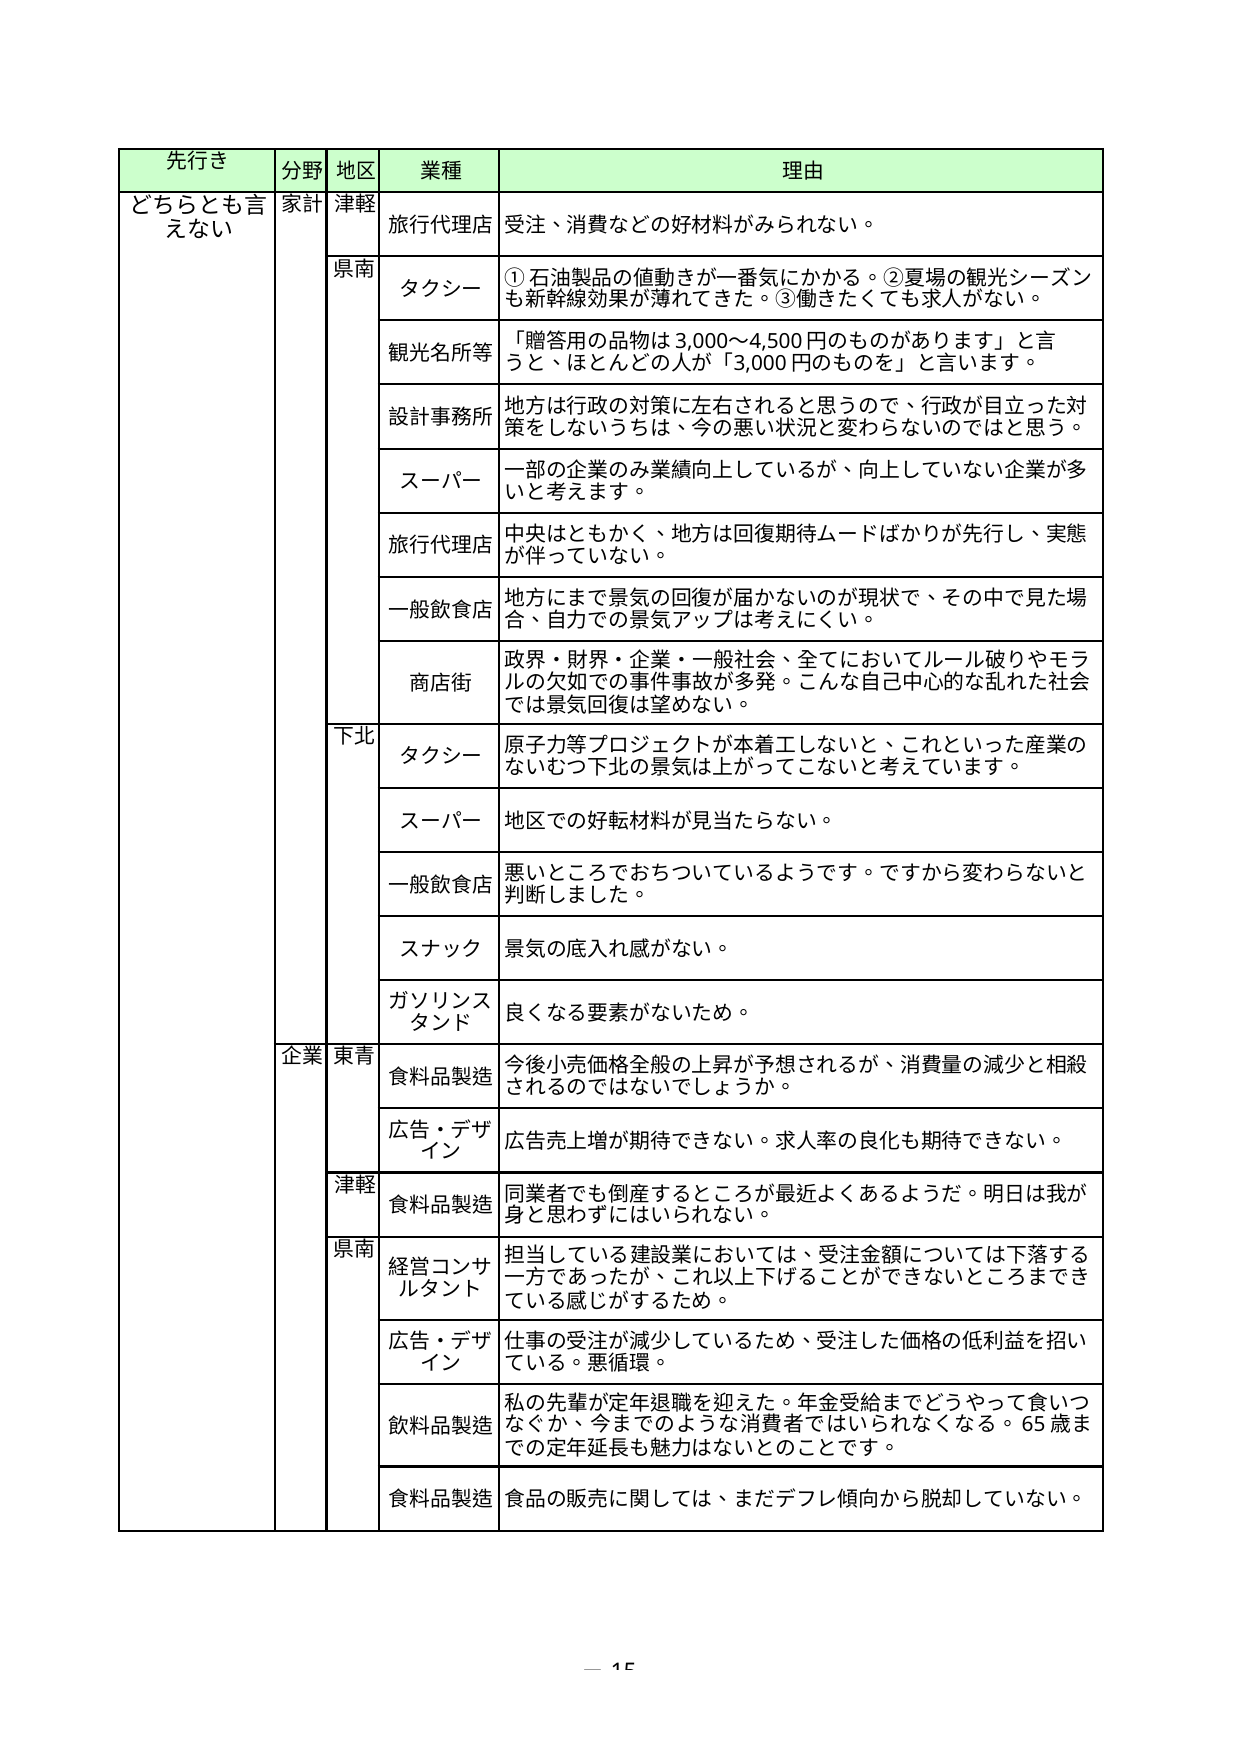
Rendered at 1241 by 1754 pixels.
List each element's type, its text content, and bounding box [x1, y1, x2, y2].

table_cell 仕事の受注が減少しているため、受注した価格の低利益を招いている。悪循環。 [500, 1321, 1102, 1382]
table_cell 食料品製造 [380, 1045, 498, 1107]
table_cell 食料品製造 [380, 1468, 498, 1529]
table_cell 下北 [328, 725, 378, 1043]
table_header 業種 [380, 150, 498, 191]
table_cell 商店街 [380, 642, 498, 723]
table_cell 津軽 [328, 1174, 378, 1236]
table_header 理由 [500, 150, 1102, 191]
table_cell 広告売上増が期待できない。求人率の良化も期待できない。 [500, 1109, 1102, 1171]
table_cell 東青 [328, 1045, 378, 1171]
table_cell 地方は行政の対策に左右されると思うので、行政が目立った対策をしないうちは、今の悪い状況と変わらないのではと思う。 [500, 385, 1102, 447]
table_cell タクシー [380, 725, 498, 787]
table_cell 地区での好転材料が見当たらない。 [500, 789, 1102, 851]
table_cell どちらとも言えない [120, 193, 274, 1529]
table_cell 食品の販売に関しては、まだデフレ傾向から脱却していない。 [500, 1468, 1102, 1529]
table_cell ①石油製品の値動きが一番気にかかる。②夏場の観光シーズンも新幹線効果が薄れてきた。③働きたくても求人がない。 [500, 257, 1102, 319]
table_cell 企業 [276, 1045, 325, 1529]
table_cell 地方にまで景気の回復が届かないのが現状で、その中で見た場合、自力での景気アップは考えにくい。 [500, 578, 1102, 640]
table_cell 県南 [328, 257, 378, 723]
table_cell 担当している建設業においては、受注金額については下落する一方であったが、これ以上下げることができないところまできている感じがするため。 [500, 1238, 1102, 1318]
table_header 分野 [276, 150, 325, 191]
table_cell 受注、消費などの好材料がみられない。 [500, 193, 1102, 255]
table_cell タクシー [380, 257, 498, 319]
table_cell 今後小売価格全般の上昇が予想されるが、消費量の減少と相殺されるのではないでしょうか。 [500, 1045, 1102, 1107]
table_cell 県南 [328, 1238, 378, 1529]
table_cell ガソリンスタンド [380, 981, 498, 1043]
table_cell 広告・デザイン [380, 1321, 498, 1382]
table_cell 一部の企業のみ業績向上しているが、向上していない企業が多いと考えます。 [500, 450, 1102, 512]
table_cell 食料品製造 [380, 1174, 498, 1236]
table_cell 「贈答用の品物は3,000～4,500円のものがあります」と言うと、ほとんどの人が「3,000円のものを」と言います。 [500, 321, 1102, 383]
table_cell 原子力等プロジェクトが本着工しないと、これといった産業のないむつ下北の景気は上がってこないと考えています。 [500, 725, 1102, 787]
table_cell 旅行代理店 [380, 514, 498, 576]
table_cell スーパー [380, 450, 498, 512]
table_cell 広告・デザイン [380, 1109, 498, 1171]
table_cell スナック [380, 917, 498, 979]
table_header 先行き [120, 150, 274, 191]
table_cell 良くなる要素がないため。 [500, 981, 1102, 1043]
table_cell 観光名所等 [380, 321, 498, 383]
table_cell 飲料品製造 [380, 1385, 498, 1465]
table_cell 設計事務所 [380, 385, 498, 447]
table_cell 政界・財界・企業・一般社会、全てにおいてルール破りやモラルの欠如での事件事故が多発。こんな自己中心的な乱れた社会では景気回復は望めない。 [500, 642, 1102, 723]
table_cell 経営コンサルタント [380, 1238, 498, 1318]
table_cell 悪いところでおちついているようです。ですから変わらないと判断しました。 [500, 853, 1102, 915]
table_header 地区 [328, 150, 378, 191]
table_cell 同業者でも倒産するところが最近よくあるようだ。明日は我が身と思わずにはいられない。 [500, 1174, 1102, 1236]
table_cell 私の先輩が定年退職を迎えた。年金受給までどうやって食いつなぐか、今までのような消費者ではいられなくなる。65歳までの定年延長も魅力はないとのことです。 [500, 1385, 1102, 1465]
table_cell 中央はともかく、地方は回復期待ムードばかりが先行し、実態が伴っていない。 [500, 514, 1102, 576]
table_cell 旅行代理店 [380, 193, 498, 255]
table_cell 家計 [276, 193, 325, 1043]
table_cell スーパー [380, 789, 498, 851]
table_cell 津軽 [328, 193, 378, 255]
table_cell 景気の底入れ感がない。 [500, 917, 1102, 979]
table_cell 一般飲食店 [380, 578, 498, 640]
table_cell 一般飲食店 [380, 853, 498, 915]
